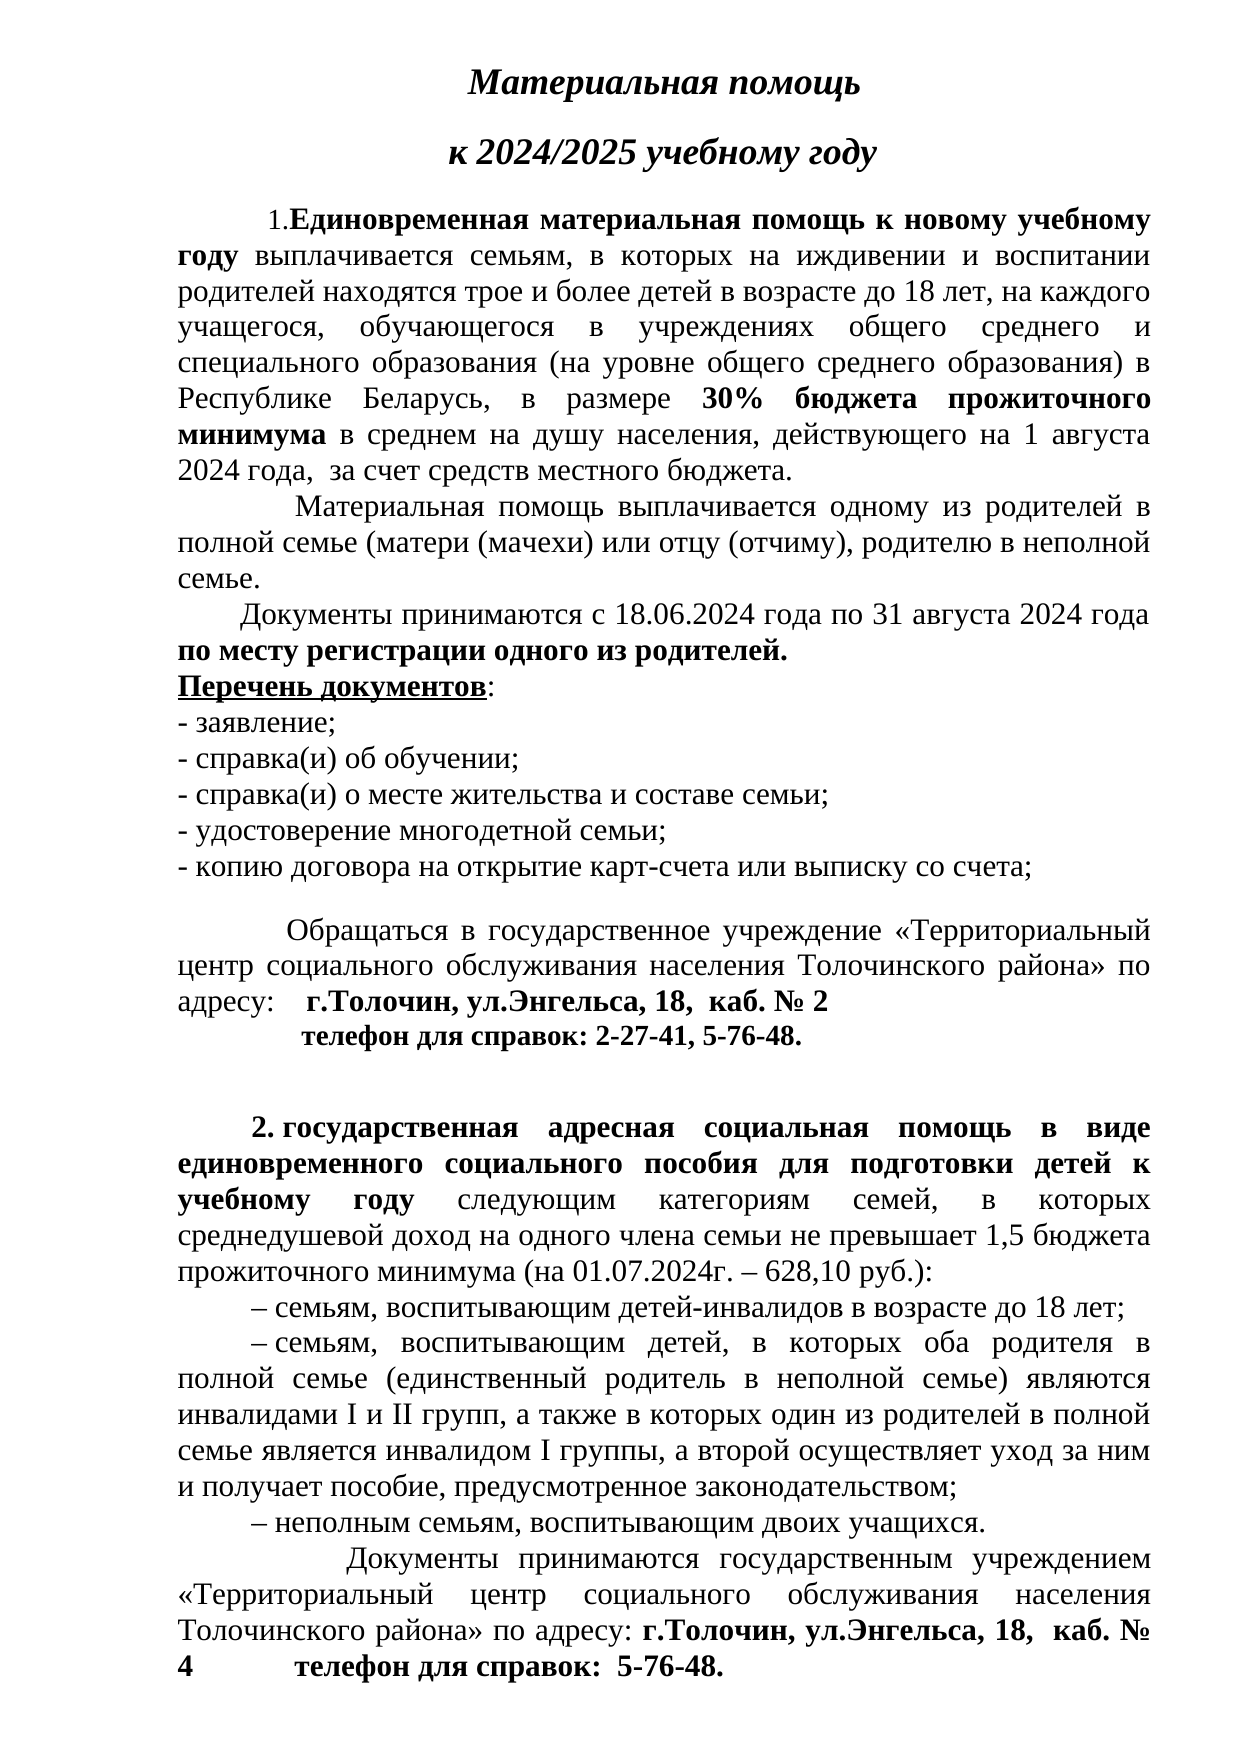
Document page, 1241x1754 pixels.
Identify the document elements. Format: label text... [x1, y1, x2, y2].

text - справка(и) о месте жительства и составе семьи; [177, 775, 1152, 811]
text – семьям, воспитывающим детей-инвалидов в возрасте до 18 лет; [177, 1288, 1152, 1324]
text - справка(и) об обучении; [177, 739, 1152, 775]
text - копию договора на открытие карт-счета или выписку со счета; [177, 847, 1152, 883]
text к 2024/2025 учебному году [177, 129, 1152, 173]
text - удостоверение многодетной семьи; [177, 811, 1152, 847]
text Обращаться в государственное учреждение «Территориальный центр социального обслуживания населения Толочинского района» по адресу: г.Толочин, ул.Энгельса, 18, каб. № 2 [177, 911, 1152, 1018]
text Материальная помощь [177, 59, 1152, 102]
text телефон для справок: 2-27-41, 5-76-48. [177, 1018, 1152, 1052]
text 2. государственная адресная социальная помощь в виде единовременного социального пособия для подготовки детей к учебному году следующим категориям семей, в которых среднедушевой доход на одного члена семьи не превышает 1,5 бюджета прожиточного минимума (на 01.07.2024г. – 628,10 руб.): [177, 1108, 1152, 1288]
text Материальная помощь выплачивается одному из родителей в полной семье (матери (мачехи) или отцу (отчиму), родителю в неполной семье. [177, 487, 1152, 595]
text 1.Единовременная материальная помощь к новому учебному году выплачивается семьям, в которых на иждивении и воспитании родителей находятся трое и более детей в возрасте до 18 лет, на каждого учащегося, обучающегося в учреждениях общего среднего и специального образования (на уровне общего среднего образования) в Республике Беларусь, в размере 30% бюджета прожиточного минимума в среднем на душу населения, действующего на 1 августа 2024 года, за счет средств местного бюджета. [177, 200, 1152, 487]
text Перечень документов: [177, 667, 1152, 703]
text - заявление; [177, 703, 1152, 739]
text Документы принимаются с 18.06.2024 года по 31 августа 2024 года по месту регистрации одного из родителей. [177, 595, 1152, 667]
text – неполным семьям, воспитывающим двоих учащихся. [177, 1503, 1152, 1539]
text Документы принимаются государственным учреждением «Территориальный центр социального обслуживания населения Толочинского района» по адресу: г.Толочин, ул.Энгельса, 18, каб. № 4 телефон для справок: 5-76-48. [177, 1539, 1152, 1683]
text – семьям, воспитывающим детей, в которых оба родителя в полной семье (единственный родитель в неполной семье) являются инвалидами I и II групп, а также в которых один из родителей в полной семье является инвалидом I группы, а второй осуществляет уход за ним и получает пособие, предусмотренное законодательством; [177, 1324, 1152, 1503]
